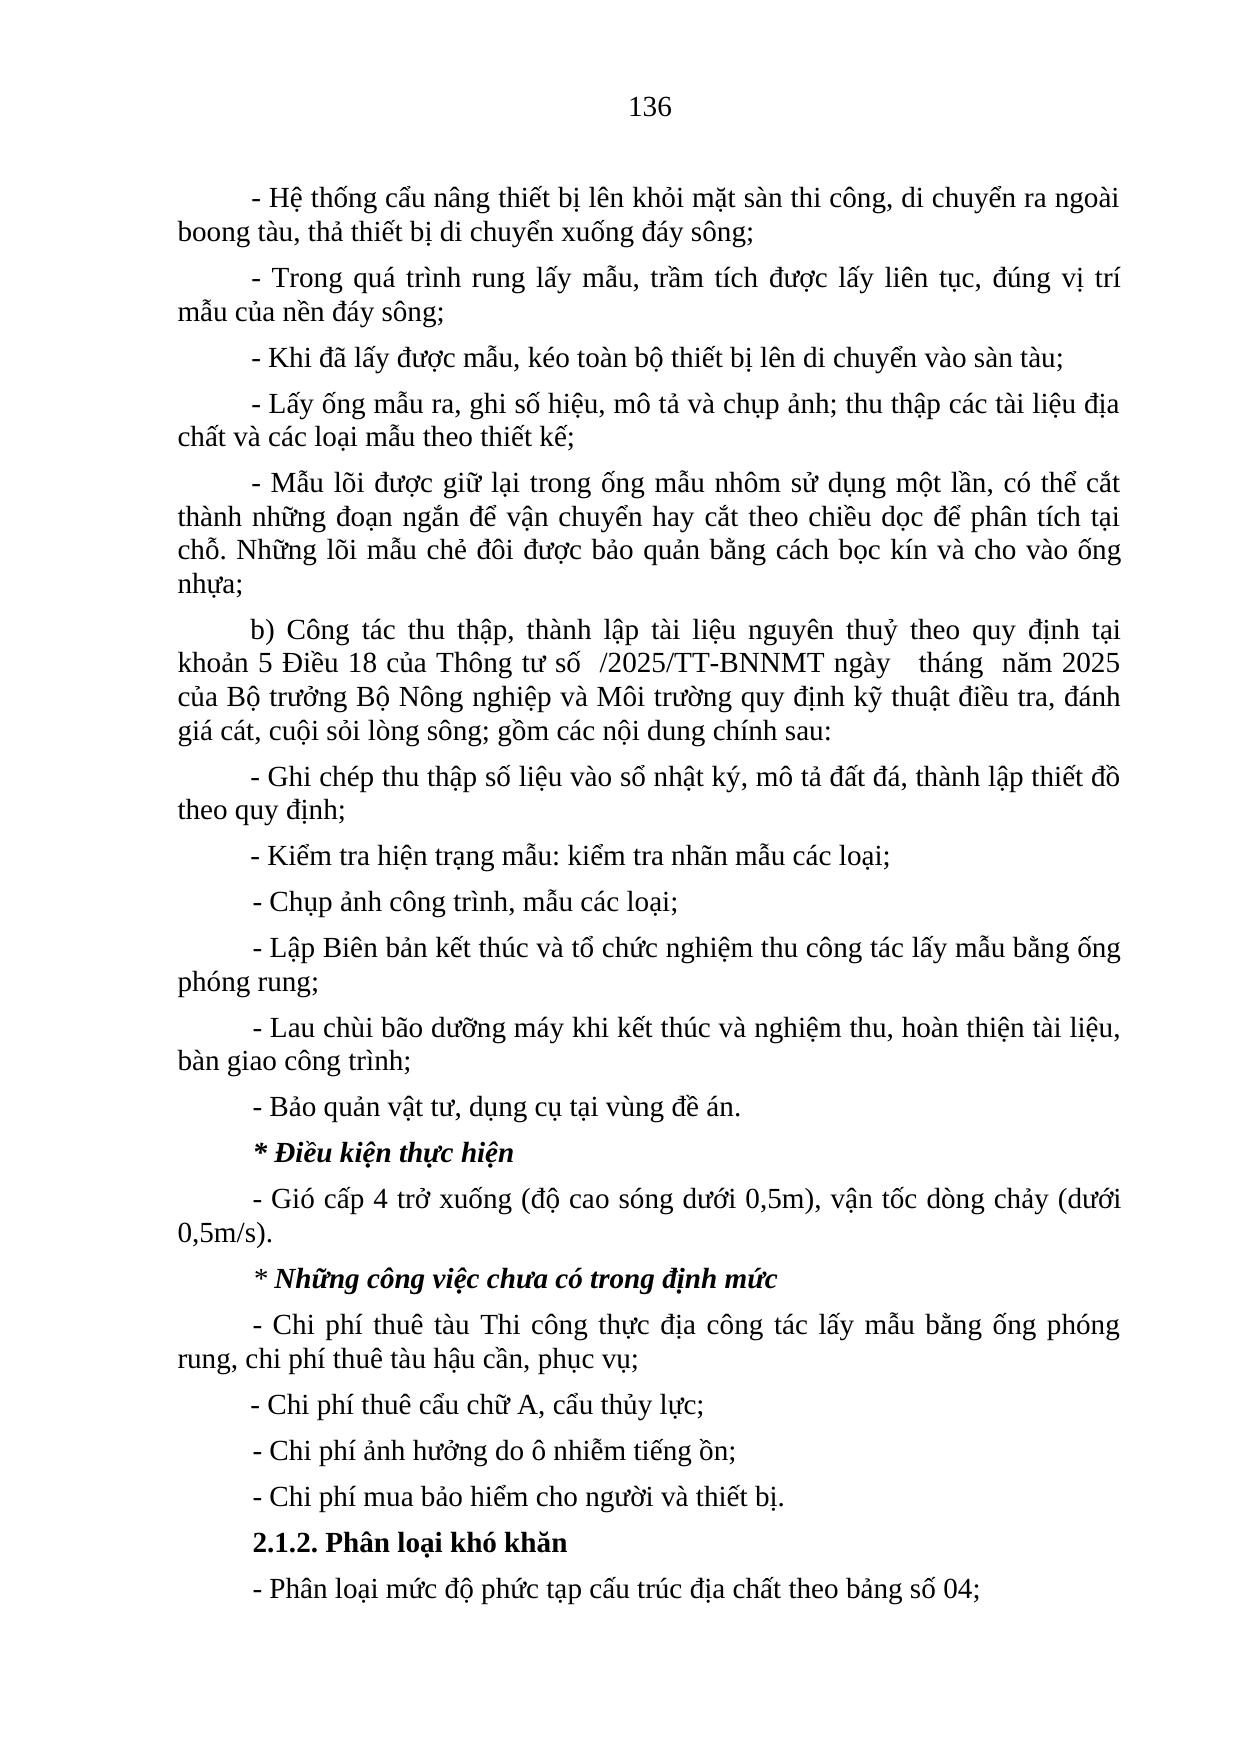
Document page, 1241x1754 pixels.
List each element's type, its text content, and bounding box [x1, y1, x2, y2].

text 2.1.2. Phân loại khó khăn [177, 1525, 1122, 1558]
text - Ghi chép thu thập số liệu vào sổ nhật ký, mô tả đất đá, thành lập thiết đồ theo quy định; [177, 759, 1122, 826]
text - Chi phí thuê tàu Thi công thực địa công tác lấy mẫu bằng ống phóng rung, chi phí thuê tàu hậu cần, phục vụ; [177, 1307, 1122, 1374]
text - Khi đã lấy được mẫu, kéo toàn bộ thiết bị lên di chuyển vào sàn tàu; [177, 340, 1122, 373]
text - Kiểm tra hiện trạng mẫu: kiểm tra nhãn mẫu các loại; [177, 838, 1122, 872]
text - Mẫu lõi được giữ lại trong ống mẫu nhôm sử dụng một lần, có thể cắt thành những đoạn ngắn để vận chuyển hay cắt theo chiều dọc để phân tích tại chỗ. Những lõi mẫu chẻ đôi được bảo quản bằng cách bọc kín và cho vào ống nhựa; [177, 465, 1122, 599]
list - Gió cấp 4 trở xuống (độ cao sóng dưới 0,5m), vận tốc dòng chảy (dưới 0,5m/s). [177, 1182, 1122, 1249]
text b) Công tác thu thập, thành lập tài liệu nguyên thuỷ theo quy định tại khoản 5 Điều 18 của Thông tư số /2025/TT-BNNMT ngày tháng năm 2025 của Bộ trưởng Bộ Nông nghiệp và Môi trường quy định kỹ thuật điều tra, đánh giá cát, cuội sỏi lòng sông; gồm các nội dung chính sau: [177, 612, 1122, 746]
text - Hệ thống cẩu nâng thiết bị lên khỏi mặt sàn thi công, di chuyển ra ngoài boong tàu, thả thiết bị di chuyển xuống đáy sông; [177, 181, 1122, 248]
text - Chụp ảnh công trình, mẫu các loại; [177, 884, 1122, 918]
text - Chi phí thuê cẩu chữ A, cẩu thủy lực; [177, 1387, 1122, 1420]
text - Lau chùi bão dưỡng máy khi kết thúc và nghiệm thu, hoàn thiện tài liệu, bàn giao công trình; [177, 1010, 1122, 1077]
text - Trong quá trình rung lấy mẫu, trầm tích được lấy liên tục, đúng vị trí mẫu của nền đáy sông; [177, 260, 1122, 327]
text * Những công việc chưa có trong định mức [177, 1261, 1122, 1295]
text - Lấy ống mẫu ra, ghi số hiệu, mô tả và chụp ảnh; thu thập các tài liệu địa chất và các loại mẫu theo thiết kế; [177, 386, 1122, 453]
text - Phân loại mức độ phức tạp cấu trúc địa chất theo bảng số 04; [177, 1571, 1122, 1604]
text - Lập Biên bản kết thúc và tổ chức nghiệm thu công tác lấy mẫu bằng ống phóng rung; [177, 930, 1122, 997]
text - Bảo quản vật tư, dụng cụ tại vùng đề án. [177, 1089, 1122, 1123]
text - Chi phí ảnh hưởng do ô nhiễm tiếng ồn; [177, 1433, 1122, 1466]
text * Điều kiện thực hiện [177, 1136, 1122, 1169]
text - Chi phí mua bảo hiểm cho người và thiết bị. [177, 1479, 1122, 1512]
